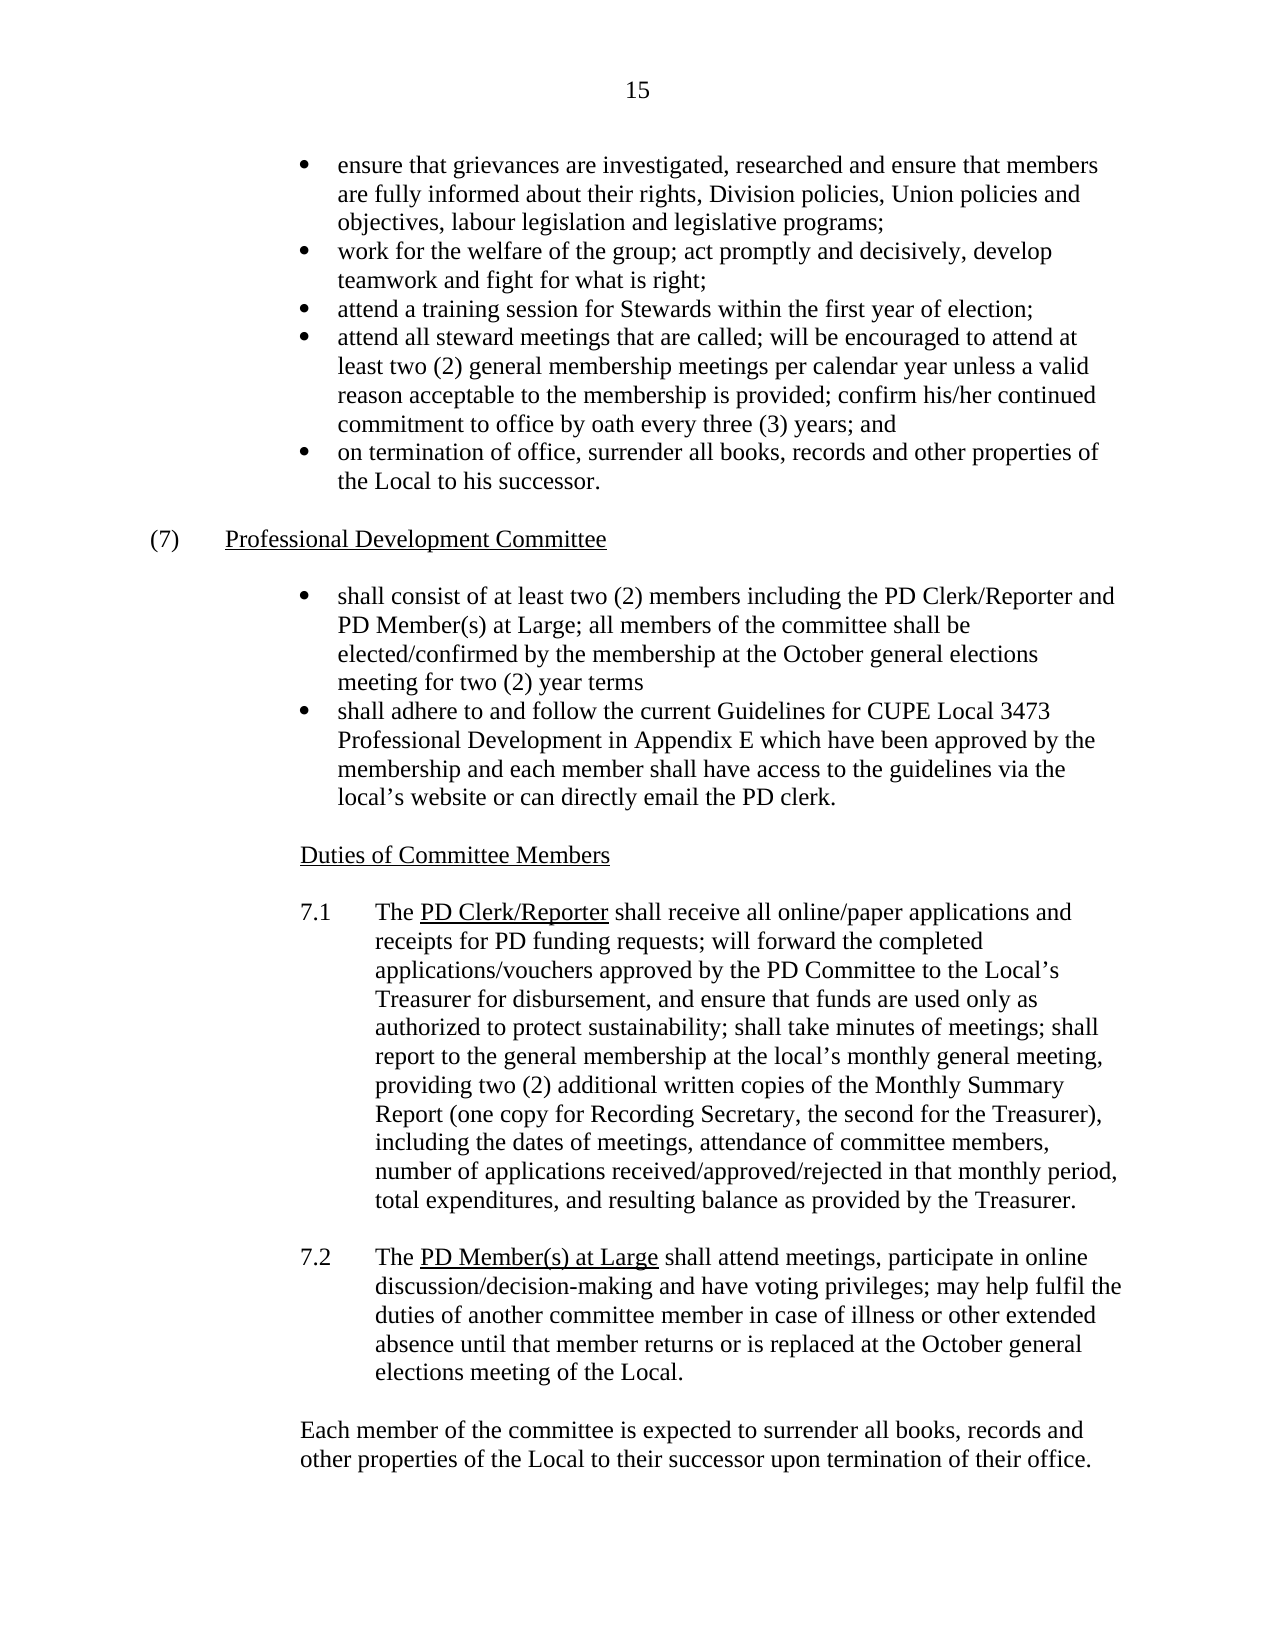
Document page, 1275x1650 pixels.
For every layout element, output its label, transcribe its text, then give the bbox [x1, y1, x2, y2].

list ensure that grievances are investigated, researched and ensure that members are fully informed about their rights, Division policies, Union policies and objectives, labour legislation and legislative programs; [300, 150, 1125, 236]
text Each member of the committee is expected to surrender all books, records and other properties of the Local to their successor upon termination of their office. [300, 1415, 1125, 1472]
text 7.2 The PD Member(s) at Large shall attend meetings, participate in online discussion/decision-making and have voting privileges; may help fulfil the duties of another committee member in case of illness or other extended absence until that member returns or is replaced at the October general elections meeting of the Local. [300, 1242, 1125, 1386]
list shall consist of at least two (2) members including the PD Clerk/Reporter and PD Member(s) at Large; all members of the committee shall be elected/confirmed by the membership at the October general elections meeting for two (2) year terms [300, 581, 1125, 696]
text (7) Professional Development Committee [150, 524, 1125, 552]
list shall adhere to and follow the current Guidelines for CUPE Local 3473 Professional Development in Appendix E which have been approved by the membership and each member shall have access to the guidelines via the local’s website or can directly email the PD clerk. [300, 696, 1125, 811]
list attend a training session for Stewards within the first year of election; [300, 294, 1125, 322]
text Duties of Committee Members [300, 840, 1125, 869]
text 7.1 The PD Clerk/Reporter shall receive all online/paper applications and receipts for PD funding requests; will forward the completed applications/vouchers approved by the PD Committee to the Local’s Treasurer for disbursement, and ensure that funds are used only as authorized to protect sustainability; shall take minutes of meetings; shall report to the general membership at the local’s monthly general meeting, providing two (2) additional written copies of the Monthly Summary Report (one copy for Recording Secretary, the second for the Treasurer), including the dates of meetings, attendance of committee members, number of applications received/approved/rejected in that monthly period, total expenditures, and resulting balance as provided by the Treasurer. [300, 897, 1125, 1214]
list work for the welfare of the group; act promptly and decisively, develop teamwork and fight for what is right; [300, 236, 1125, 294]
list attend all steward meetings that are called; will be encouraged to attend at least two (2) general membership meetings per calendar year unless a valid reason acceptable to the membership is provided; confirm his/her continued commitment to office by oath every three (3) years; and [300, 322, 1125, 437]
list on termination of office, surrender all books, records and other properties of the Local to his successor. [300, 437, 1125, 495]
